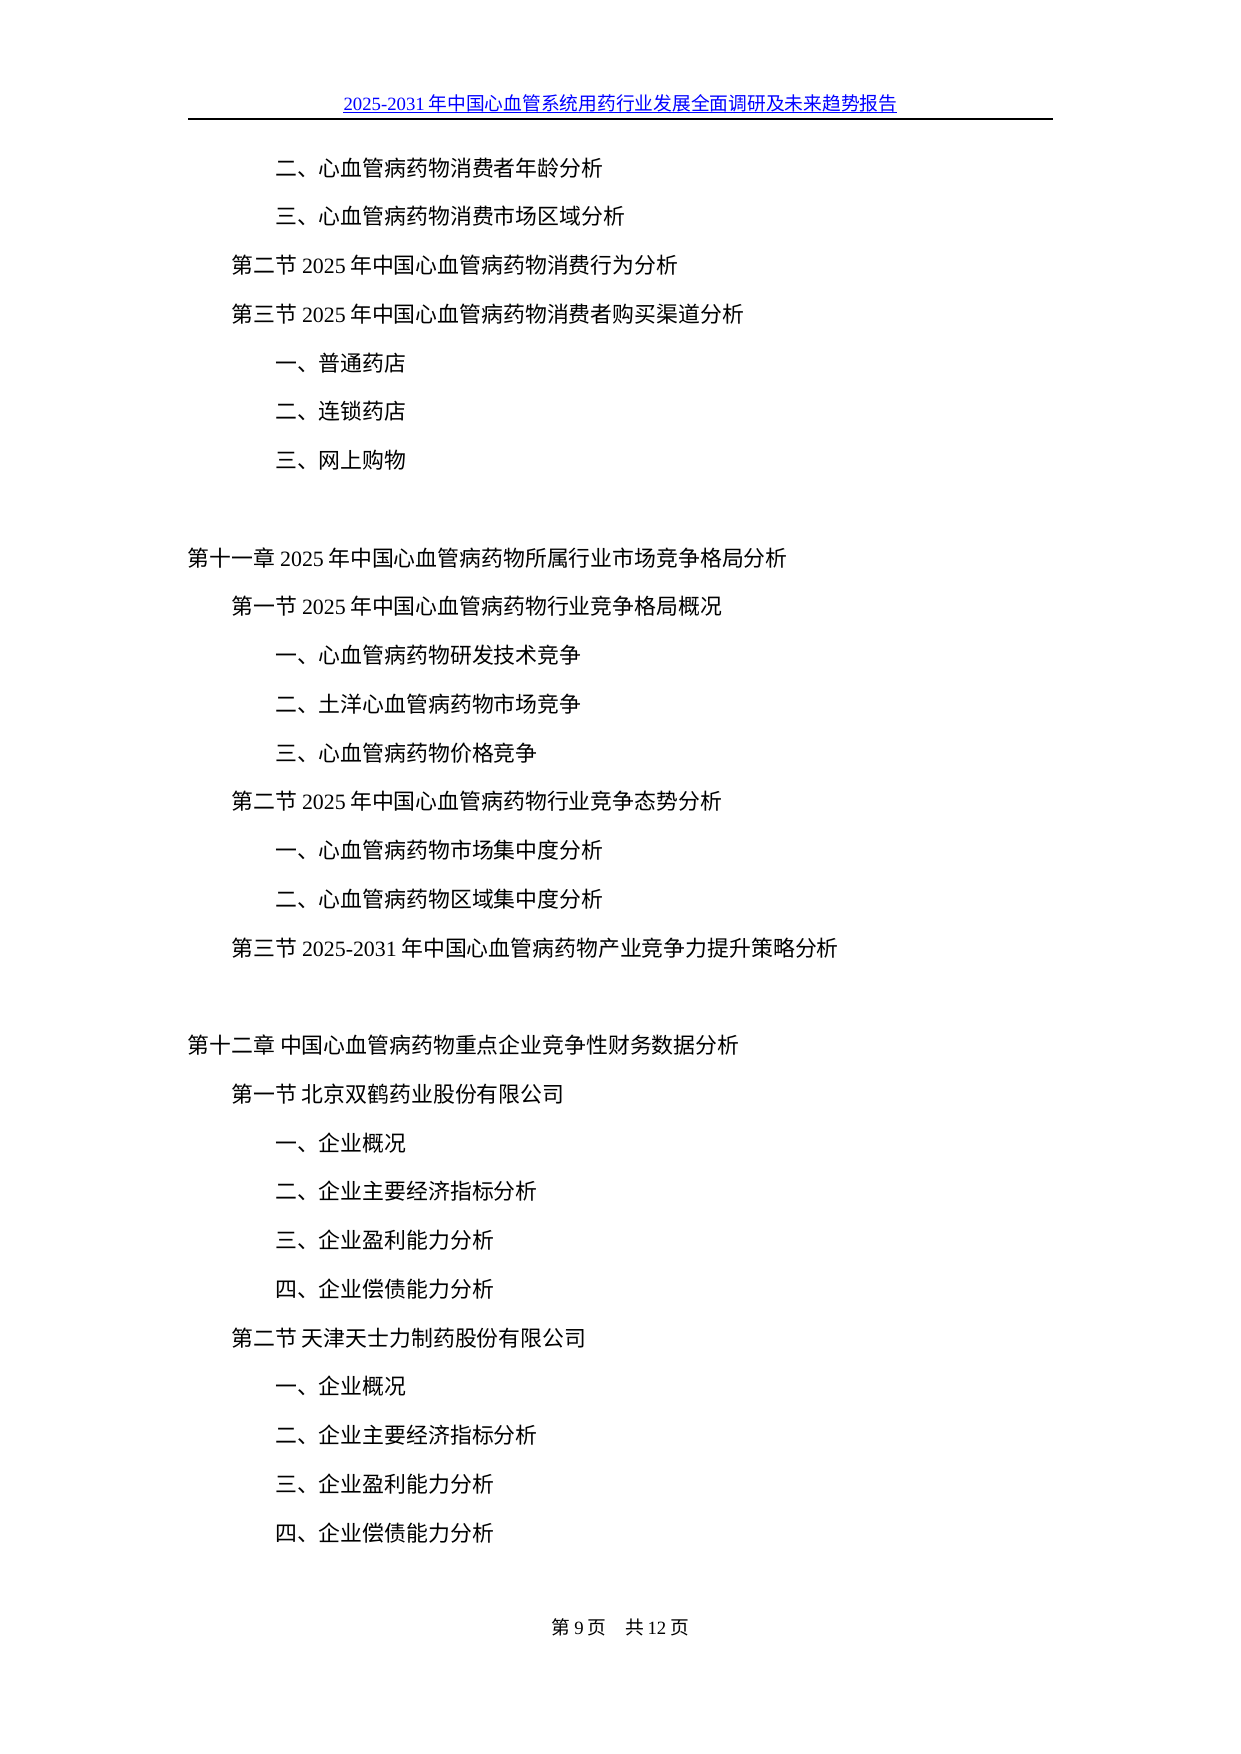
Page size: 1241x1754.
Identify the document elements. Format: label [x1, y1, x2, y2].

text [187, 150, 1053, 1548]
